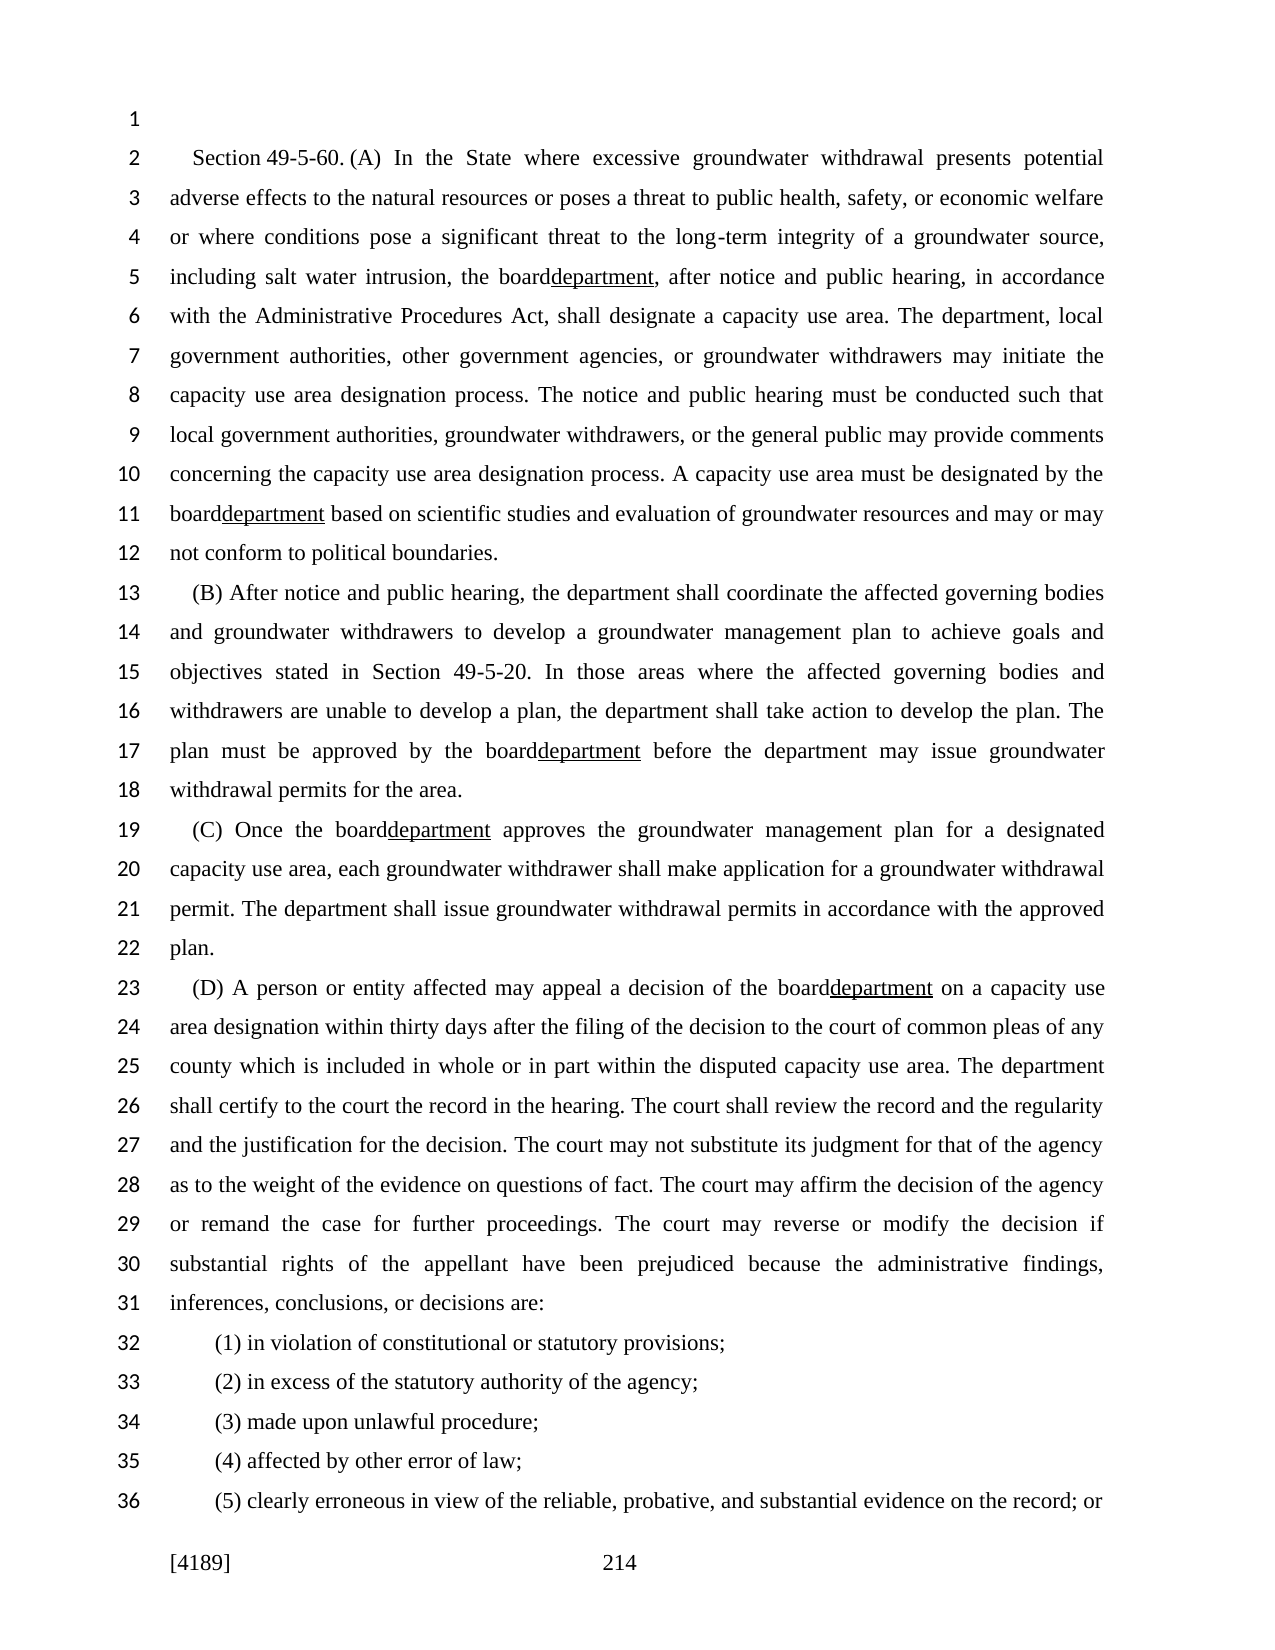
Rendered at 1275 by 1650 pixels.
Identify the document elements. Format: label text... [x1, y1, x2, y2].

text (C) Once the boarddepartment approves the groundwater management plan for a designated capacity use area, each groundwater withdrawer shall make application for a groundwater withdrawal permit. The department shall issue groundwater withdrawal permits in accordance with the approved plan. [169, 816, 1106, 960]
text (D) A person or entity affected may appeal a decision of the boarddepartment on a capacity use area designation within thirty days after the filing of the decision to the court of common pleas of any county which is included in whole or in part within the disputed capacity use area. The department shall certify to the court the record in the hearing. The court shall review the record and the regularity and the justification for the decision. The court may not substitute its judgment for that of the agency as to the weight of the evidence on questions of fact. The court may affirm the decision of the agency or remand the case for further proceedings. The court may reverse or modify the decision if substantial rights of the appellant have been prejudiced because the administrative findings, inferences, conclusions, or decisions are: [169, 973, 1106, 1316]
text (3) made upon unlawful procedure; [169, 1408, 1106, 1434]
text (5) clearly erroneous in view of the reliable, probative, and substantial evidence on the record; or [169, 1487, 1106, 1513]
text (1) in violation of constitutional or statutory provisions; [169, 1329, 1106, 1355]
text (4) affected by other error of law; [169, 1447, 1106, 1474]
text (2) in excess of the statutory authority of the agency; [169, 1368, 1106, 1395]
text Section 49‑5‑60. (A) In the State where excessive groundwater withdrawal presents potential adverse effects to the natural resources or poses a threat to public health, safety, or economic welfare or where conditions pose a significant threat to the long‑term integrity of a groundwater source, including salt water intrusion, the boarddepartment, after notice and public hearing, in accordance with the Administrative Procedures Act, shall designate a capacity use area. The department, local government authorities, other government agencies, or groundwater withdrawers may initiate the capacity use area designation process. The notice and public hearing must be conducted such that local government authorities, groundwater withdrawers, or the general public may provide comments concerning the capacity use area designation process. A capacity use area must be designated by the boarddepartment based on scientific studies and evaluation of groundwater resources and may or may not conform to political boundaries. [169, 144, 1106, 566]
text (B) After notice and public hearing, the department shall coordinate the affected governing bodies and groundwater withdrawers to develop a groundwater management plan to achieve goals and objectives stated in Section 49‑5‑20. In those areas where the affected governing bodies and withdrawers are unable to develop a plan, the department shall take action to develop the plan. The plan must be approved by the boarddepartment before the department may issue groundwater withdrawal permits for the area. [169, 579, 1106, 802]
